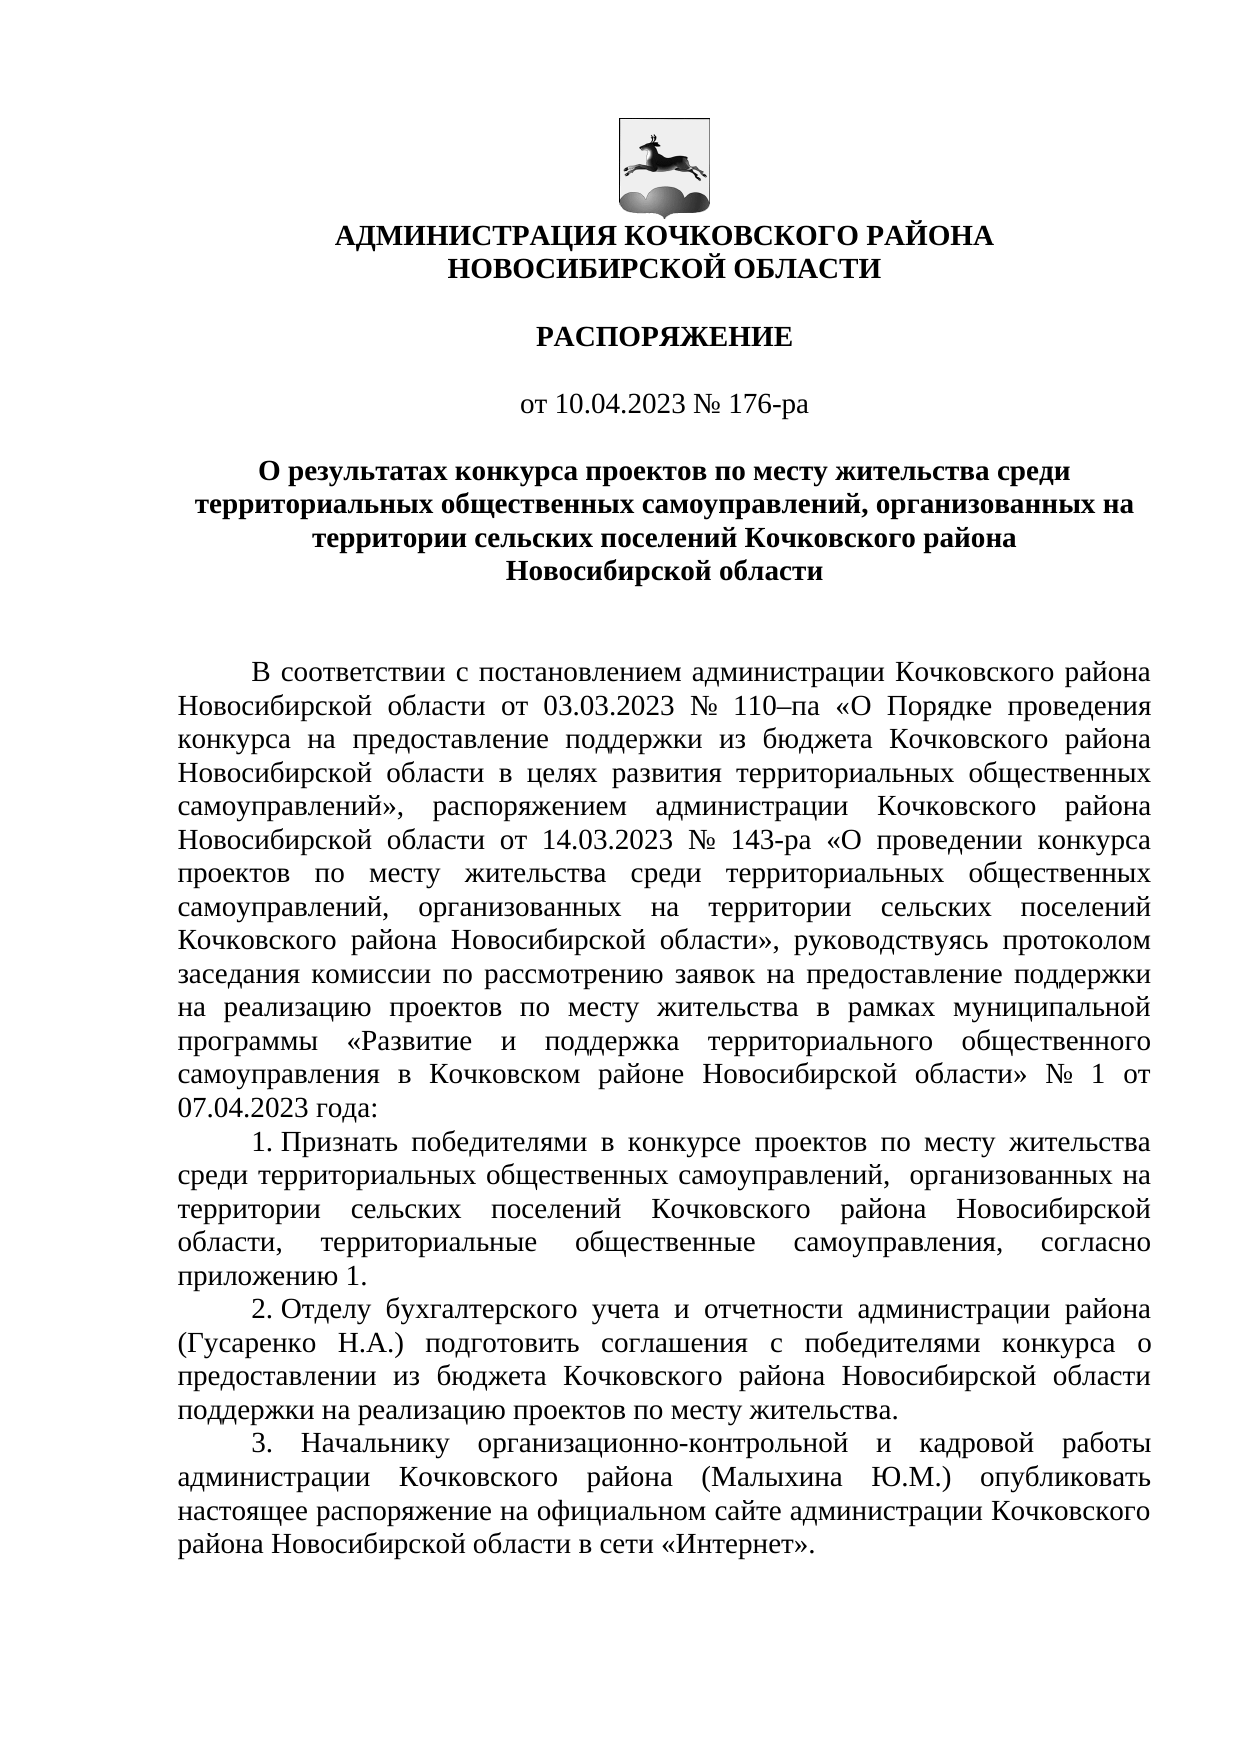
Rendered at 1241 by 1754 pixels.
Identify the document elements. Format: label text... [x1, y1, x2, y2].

list Отделу бухгалтерского учета и отчетности администрации района (Гусаренко Н.А.) подготовить соглашения с победителями конкурса о предоставлении из бюджета Кочковского района Новосибирской области поддержки на реализацию проектов по месту жительства. [177, 1291, 1152, 1426]
picture [619, 118, 710, 219]
list Признать победителями в конкурсе проектов по месту жительства среди территориальных общественных самоуправлений, организованных на территории сельских поселений Кочковского района Новосибирской области, территориальные общественные самоуправления, согласно приложению 1. [177, 1124, 1152, 1291]
text 3. Начальнику организационно-контрольной и кадровой работы администрации Кочковского района (Малыхина Ю.М.) опубликовать настоящее распоряжение на официальном сайте администрации Кочковского района Новосибирской области в сети «Интернет». [177, 1426, 1152, 1560]
text от 10.04.2023 № 176-ра [177, 386, 1152, 419]
text О результатах конкурса проектов по месту жительства среди территориальных общественных самоуправлений, организованных на территории сельских поселений Кочковского района [177, 453, 1152, 553]
text РАСПОРЯЖЕНИЕ [177, 319, 1152, 352]
text В соответствии с постановлением администрации Кочковского района Новосибирской области от 03.03.2023 № 110–па «О Порядке проведения конкурса на предоставление поддержки из бюджета Кочковского района Новосибирской области в целях развития территориальных общественных самоуправлений», распоряжением администрации Кочковского района Новосибирской области от 14.03.2023 № 143-ра «О проведении конкурса проектов по месту жительства среди территориальных общественных самоуправлений, организованных на территории сельских поселений Кочковского района Новосибирской области», руководствуясь протоколом заседания комиссии по рассмотрению заявок на предоставление поддержки на реализацию проектов по месту жительства в рамках муниципальной программы «Развитие и поддержка территориального общественного самоуправления в Кочковском районе Новосибирской области» № 1 от 07.04.2023 года: [177, 654, 1152, 1124]
text НОВОСИБИРСКОЙ ОБЛАСТИ [177, 252, 1152, 285]
text Новосибирской области [177, 553, 1152, 587]
text АДМИНИСТРАЦИЯ КОЧКОВСКОГО РАЙОНА [177, 218, 1152, 252]
